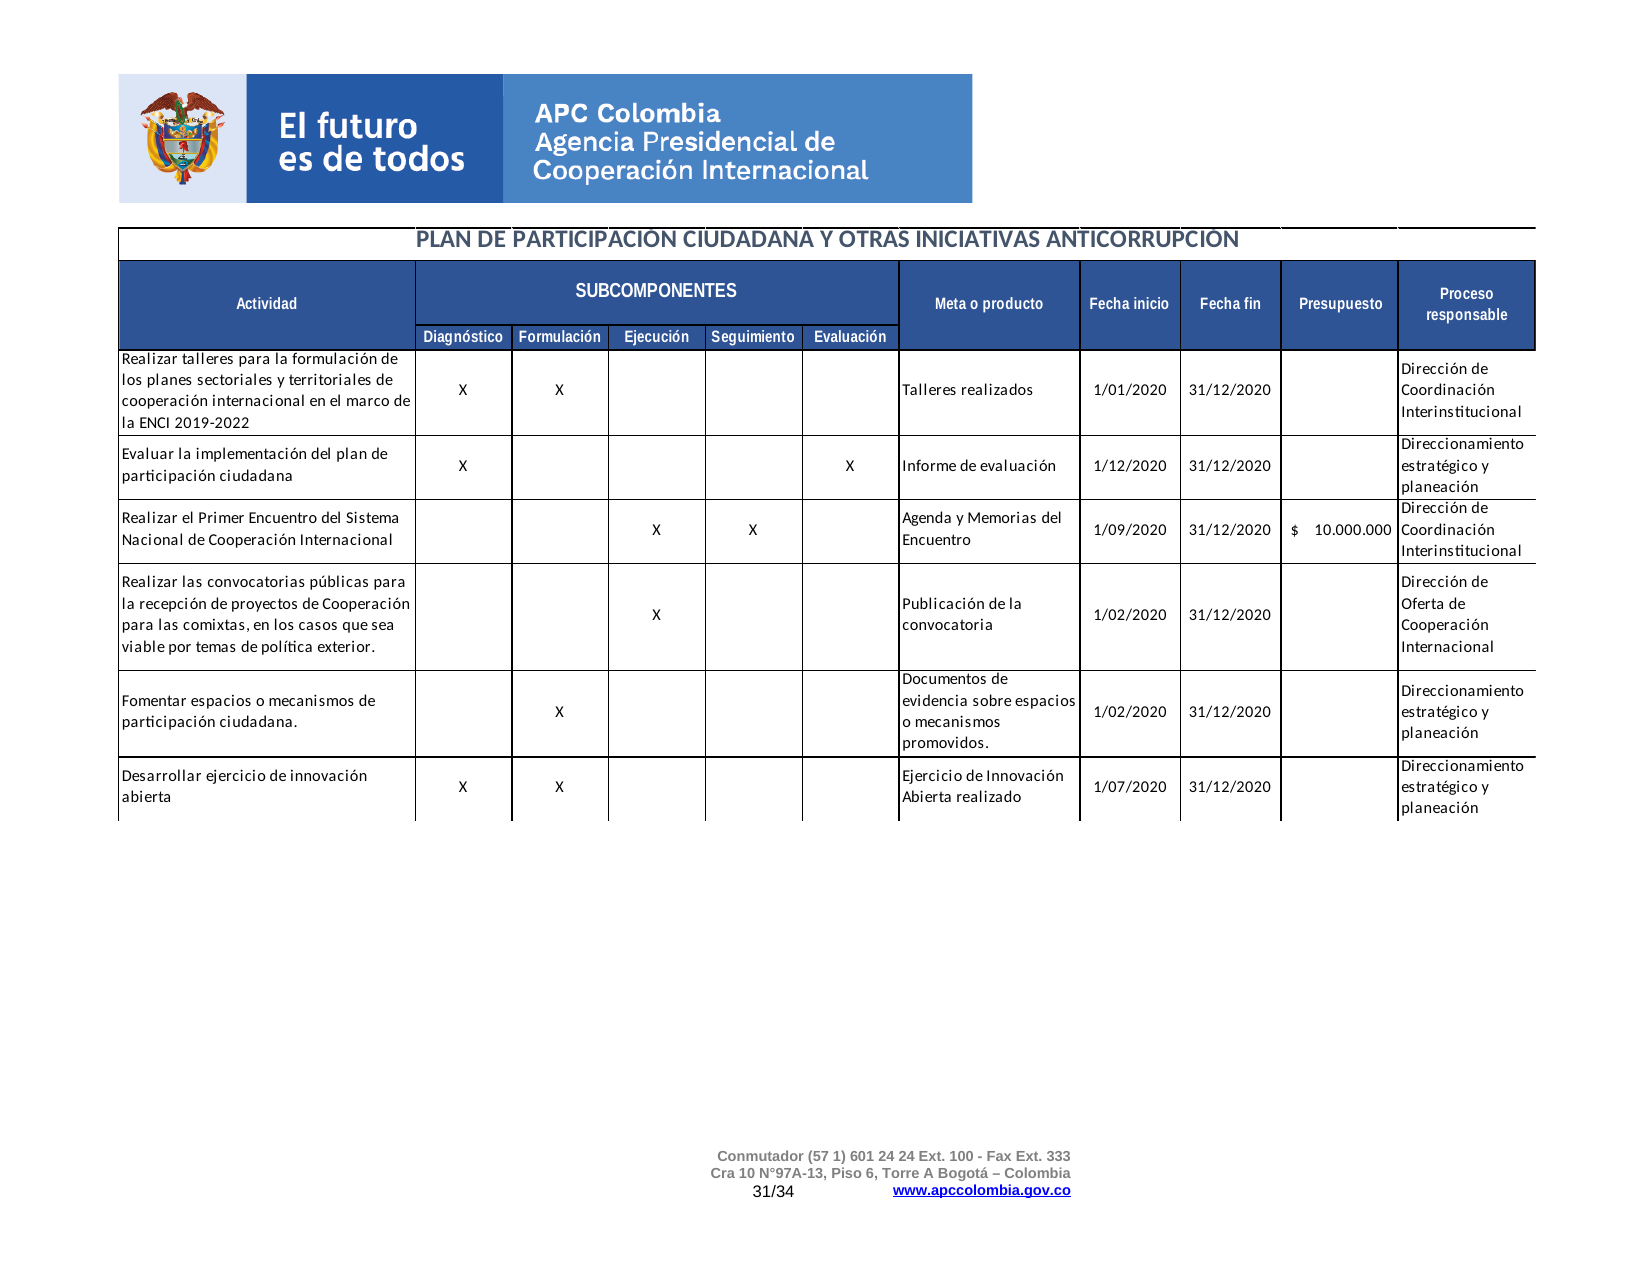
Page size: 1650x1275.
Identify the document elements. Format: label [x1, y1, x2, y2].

picture [118, 73, 973, 203]
